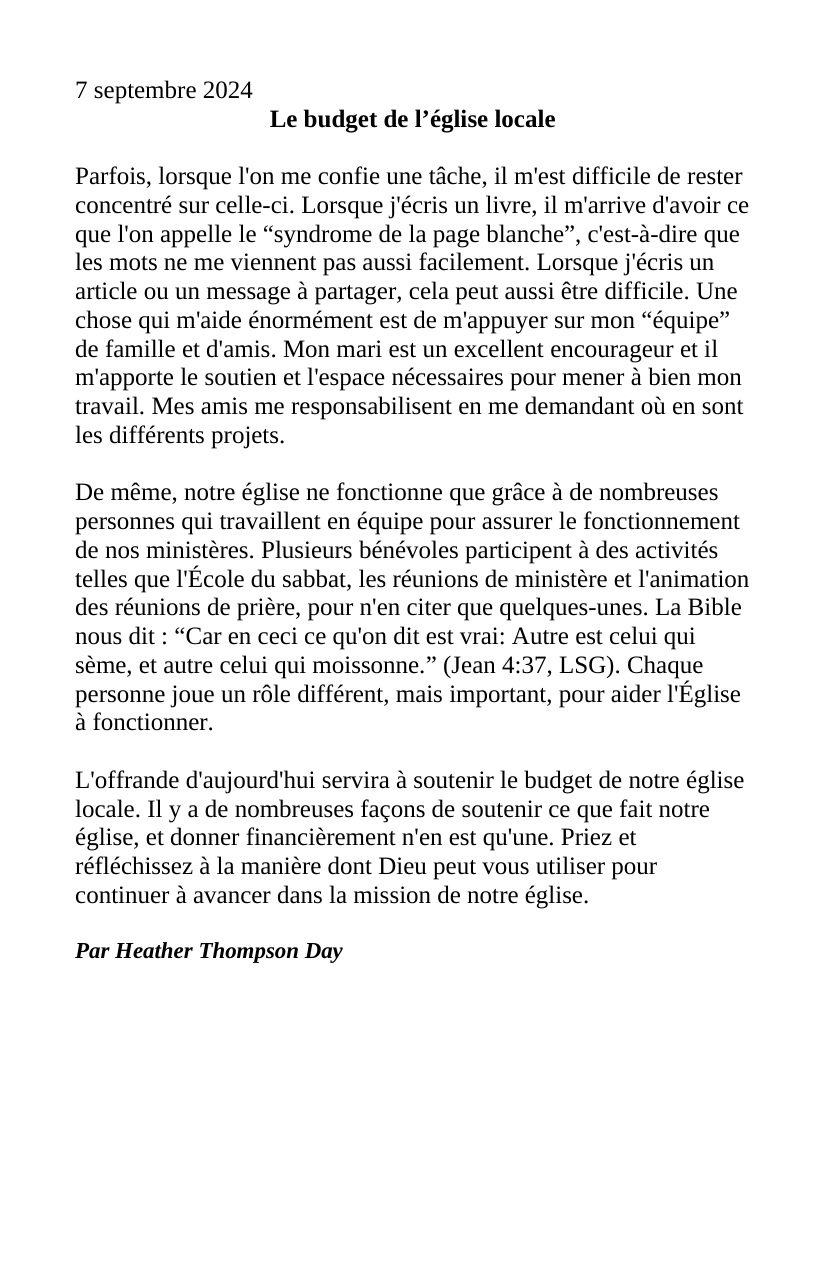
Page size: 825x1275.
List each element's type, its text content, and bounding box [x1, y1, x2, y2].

text Par Heather Thompson Day [75, 937, 750, 964]
text L'offrande d'aujourd'hui servira à soutenir le budget de notre église locale. Il y a de nombreuses façons de soutenir ce que fait notre église, et donner financièrement n'en est qu'une. Priez et réfléchissez à la manière dont Dieu peut vous utiliser pour continuer à avancer dans la mission de notre église. [75, 765, 750, 909]
text De même, notre église ne fonctionne que grâce à de nombreuses personnes qui travaillent en équipe pour assurer le fonctionnement de nos ministères. Plusieurs bénévoles participent à des activités telles que l'École du sabbat, les réunions de ministère et l'animation des réunions de prière, pour n'en citer que quelques-unes. La Bible nous dit : “Car en ceci ce qu'on dit est vrai: Autre est celui qui sème, et autre celui qui moissonne.” (Jean 4:37, LSG). Chaque personne joue un rôle différent, mais important, pour aider l'Église à fonctionner. [75, 477, 750, 736]
text 7 septembre 2024 [75, 75, 750, 104]
text Le budget de l’église locale [75, 104, 750, 132]
text Parfois, lorsque l'on me confie une tâche, il m'est difficile de rester concentré sur celle-ci. Lorsque j'écris un livre, il m'arrive d'avoir ce que l'on appelle le “syndrome de la page blanche”, c'est-à-dire que les mots ne me viennent pas aussi facilement. Lorsque j'écris un article ou un message à partager, cela peut aussi être difficile. Une chose qui m'aide énormément est de m'appuyer sur mon “équipe” de famille et d'amis. Mon mari est un excellent encourageur et il m'apporte le soutien et l'espace nécessaires pour mener à bien mon travail. Mes amis me responsabilisent en me demandant où en sont les différents projets. [75, 161, 750, 449]
